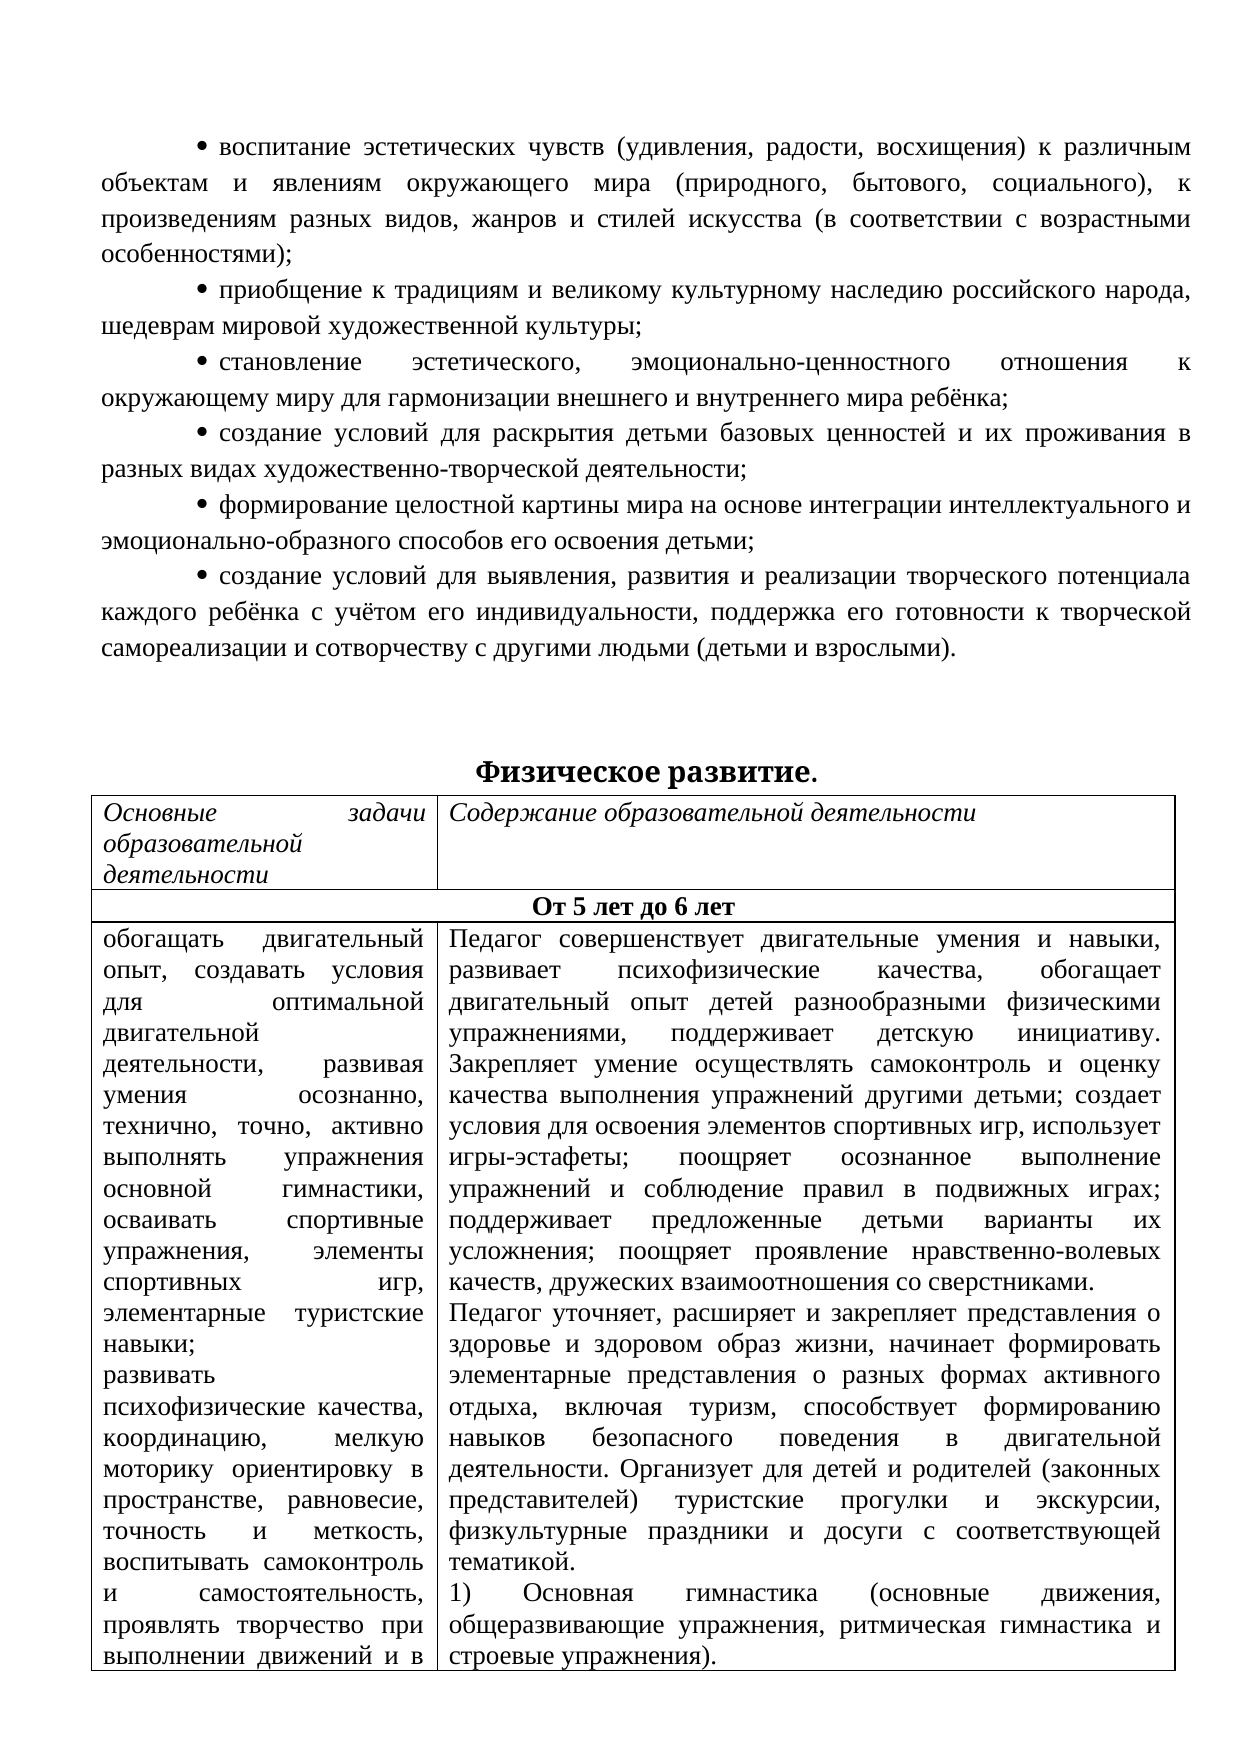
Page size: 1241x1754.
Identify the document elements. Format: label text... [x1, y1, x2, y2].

table_cell От 5 лет до 6 лет [92, 890, 1174, 921]
table_header Содержание образовательной деятельности [438, 796, 1174, 889]
list создание условий для раскрытия детьми базовых ценностей и их проживания в разных видах художественно-творческой деятельности; [101, 416, 1192, 483]
list формирование целостной картины мира на основе интеграции интеллектуального и эмоционально-образного способов его освоения детьми; [101, 488, 1192, 555]
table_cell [92, 923, 437, 1670]
list создание условий для выявления, развития и реализации творческого потенциала каждого ребёнка с учётом его индивидуальности, поддержка его готовности к творческой самореализации и сотворчеству с другими людьми (детьми и взрослыми). [101, 559, 1192, 662]
list приобщение к традициям и великому культурному наследию российского народа, шедеврам мировой художественной культуры; [101, 273, 1192, 340]
table_header Основные задачи образовательной деятельности [92, 796, 437, 889]
list становление эстетического, эмоционально-ценностного отношения к окружающему миру для гармонизации внешнего и внутреннего мира ребёнка; [101, 345, 1192, 412]
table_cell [438, 923, 1174, 1670]
subtitle Физическое развитие. [101, 756, 1192, 790]
list воспитание эстетических чувств (удивления, радости, восхищения) к различным объектам и явлениям окружающего мира (природного, бытового, социального), к произведениям разных видов, жанров и стилей искусства (в соответствии с возрастными особенностями); [101, 130, 1192, 269]
